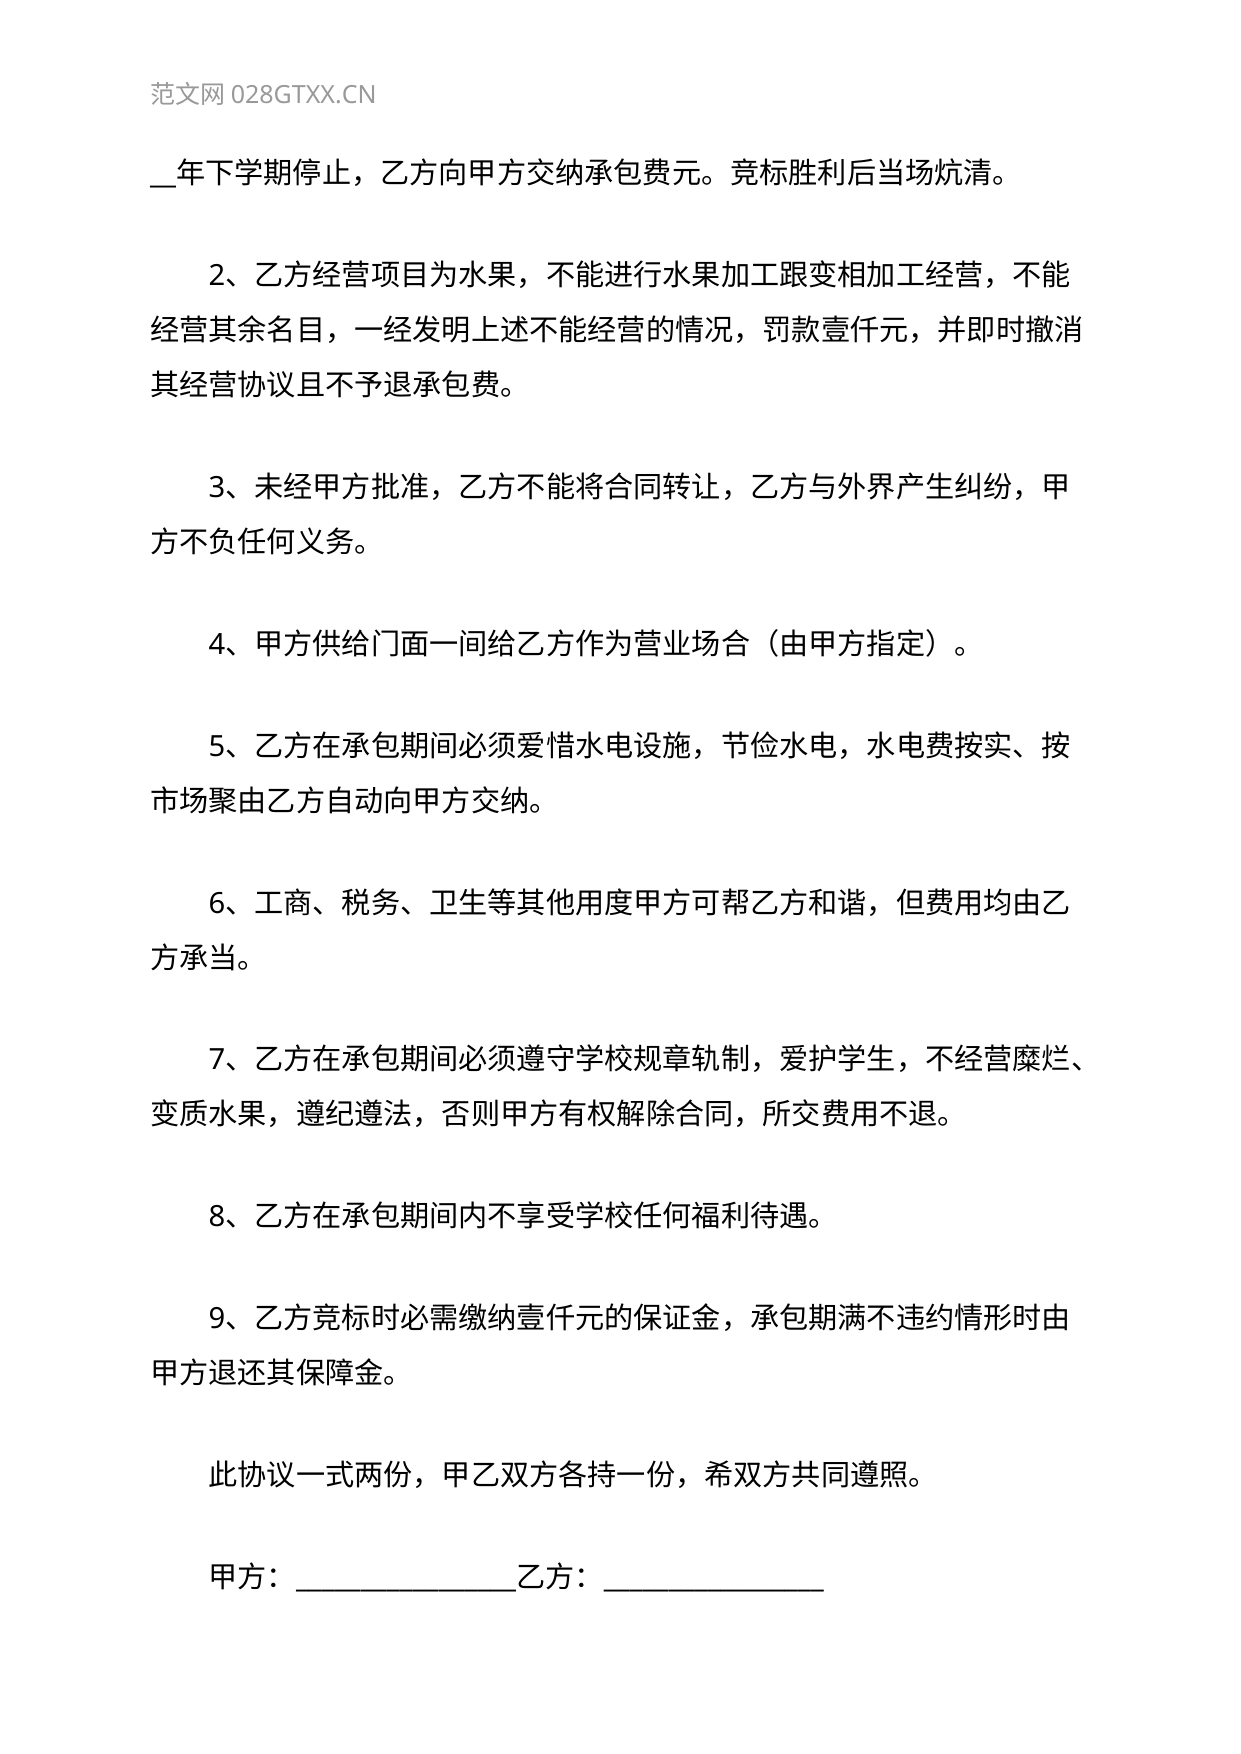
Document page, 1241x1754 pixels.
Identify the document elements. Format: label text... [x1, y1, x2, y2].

text 3、未经甲方批准，乙方不能将合同转让，乙方与外界产生纠纷，甲方不负任何义务。 [150, 464, 1090, 561]
text 6、工商、税务、卫生等其他用度甲方可帮乙方和谐，但费用均由乙方承当。 [150, 879, 1090, 976]
text 8、乙方在承包期间内不享受学校任何福利待遇。 [150, 1193, 1090, 1235]
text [150, 150, 1090, 192]
text 5、乙方在承包期间必须爱惜水电设施，节俭水电，水电费按实、按市场聚由乙方自动向甲方交纳。 [150, 722, 1090, 820]
text 甲方：_________________乙方：_________________ [150, 1553, 1090, 1596]
text 2、乙方经营项目为水果，不能进行水果加工跟变相加工经营，不能经营其余名目，一经发明上述不能经营的情况，罚款壹仟元，并即时撤消其经营协议且不予退承包费。 [150, 252, 1090, 404]
text 此协议一式两份，甲乙双方各持一份，希双方共同遵照。 [150, 1451, 1090, 1494]
text 9、乙方竞标时必需缴纳壹仟元的保证金，承包期满不违约情形时由甲方退还其保障金。 [150, 1295, 1090, 1392]
text 7、乙方在承包期间必须遵守学校规章轨制，爱护学生，不经营糜烂、变质水果，遵纪遵法，否则甲方有权解除合同，所交费用不退。 [150, 1036, 1090, 1133]
text 4、甲方供给门面一间给乙方作为营业场合（由甲方指定）。 [150, 620, 1090, 663]
